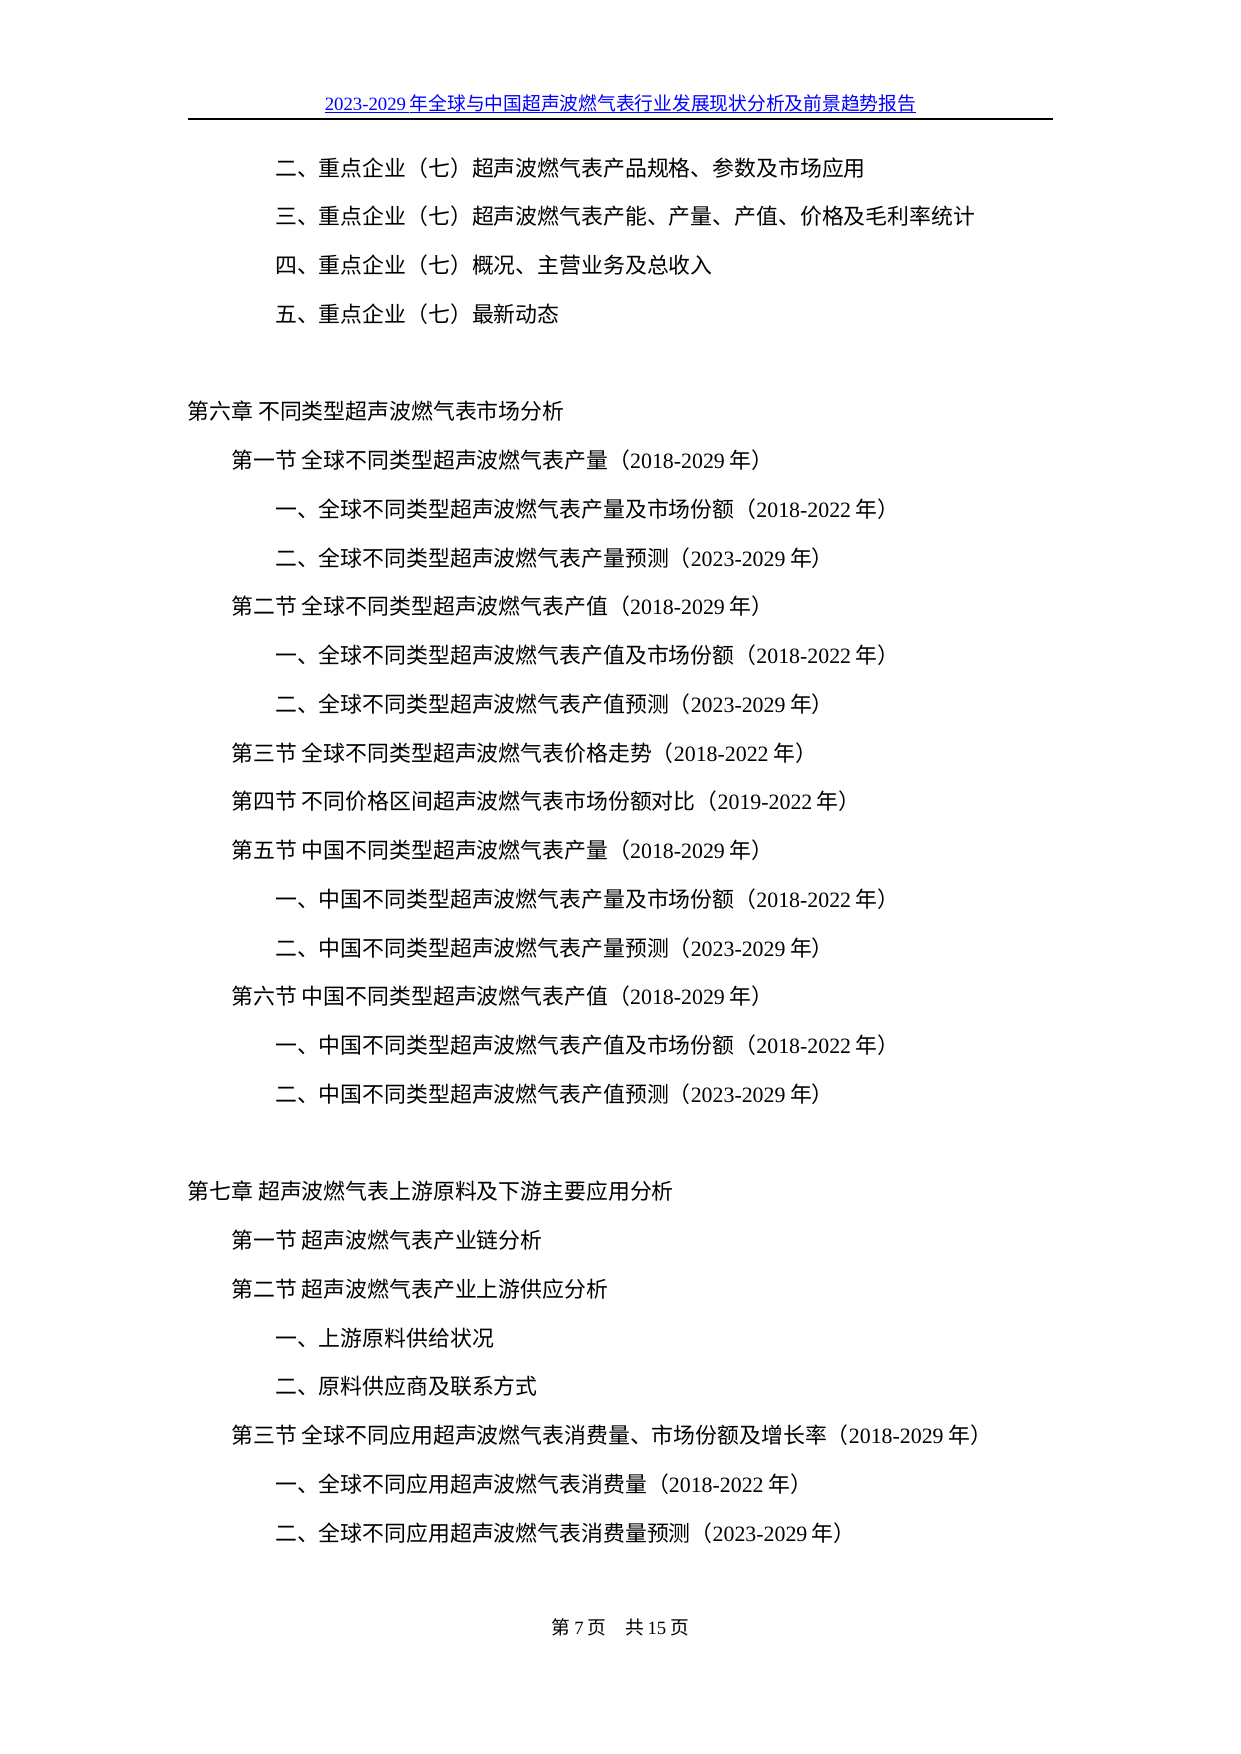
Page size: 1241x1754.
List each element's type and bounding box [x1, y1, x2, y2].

text [187, 150, 1053, 1548]
